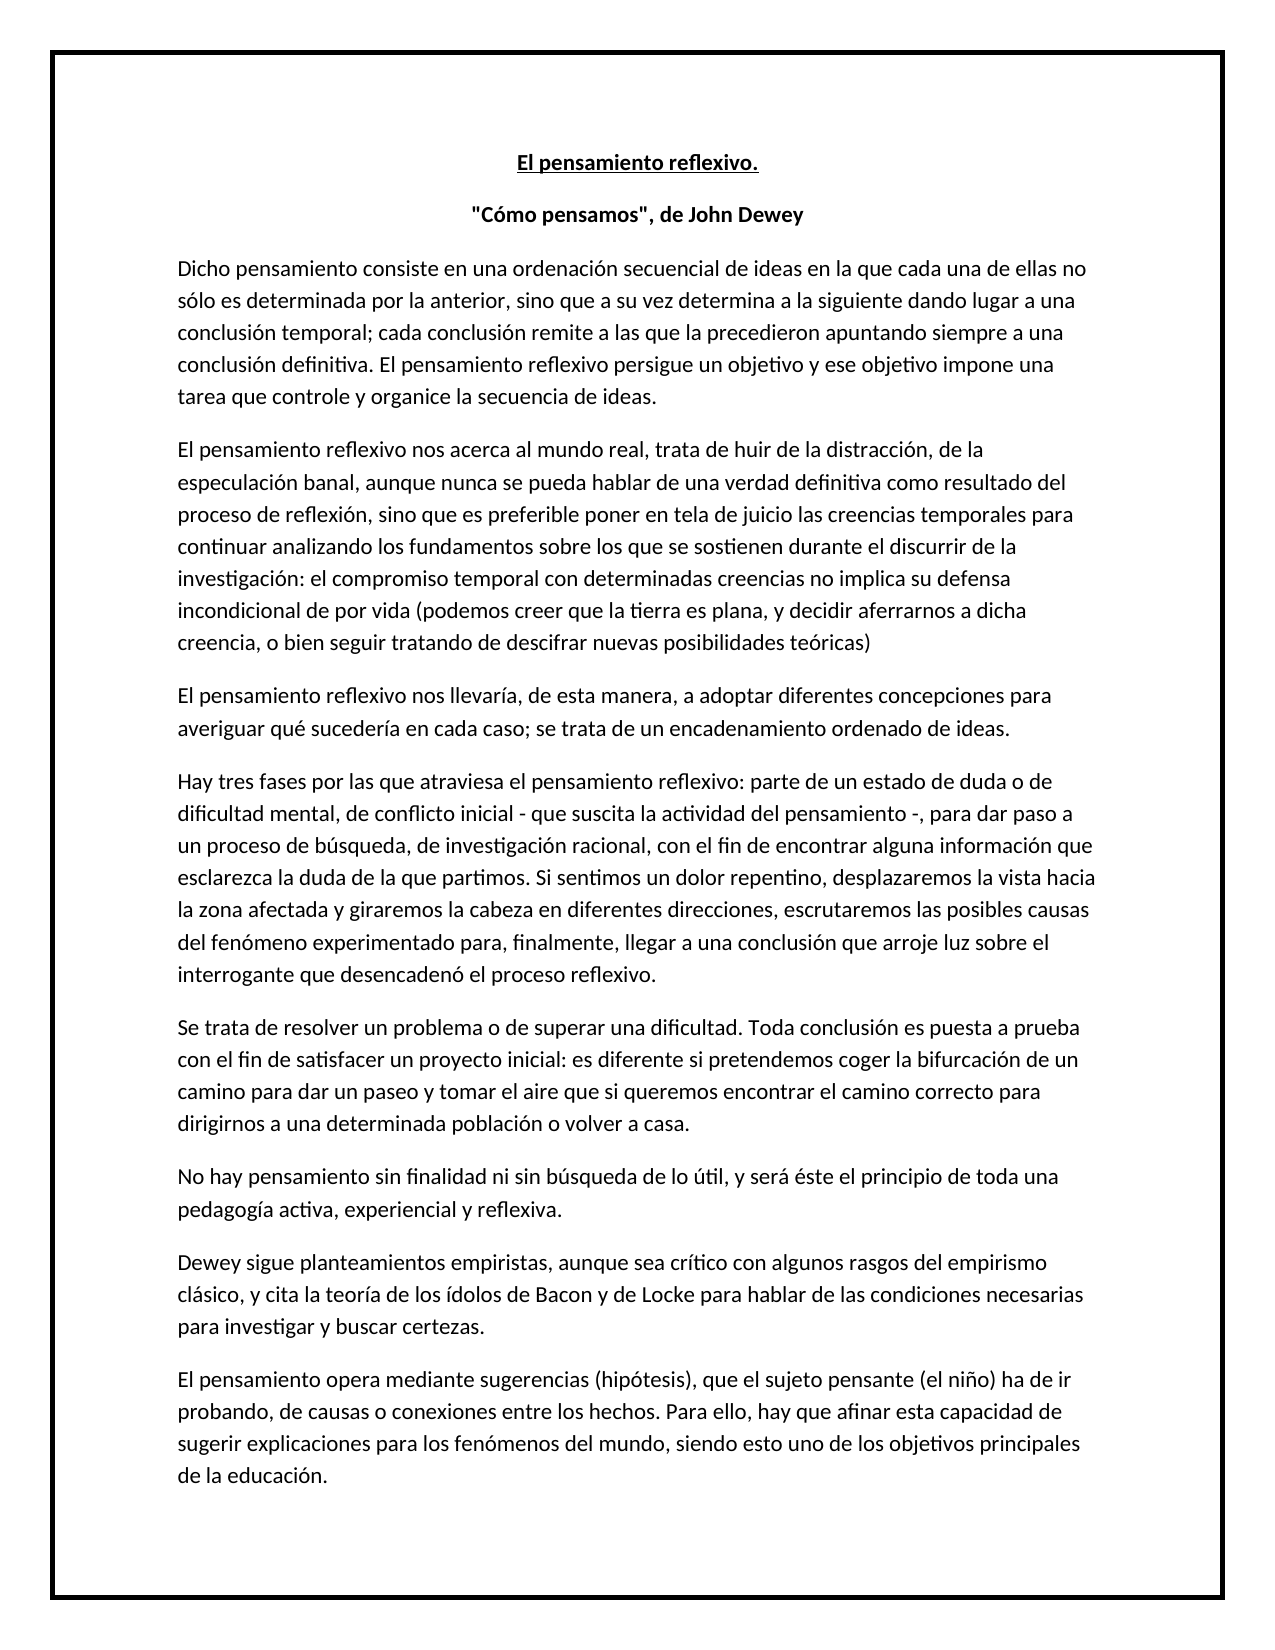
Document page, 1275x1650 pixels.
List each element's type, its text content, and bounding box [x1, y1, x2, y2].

text Dewey sigue planteamientos empiristas, aunque sea crítico con algunos rasgos del empirismo clásico, y cita la teoría de los ídolos de Bacon y de Locke para hablar de las condiciones necesarias para investigar y buscar certezas. [177, 1248, 1098, 1340]
text No hay pensamiento sin finalidad ni sin búsqueda de lo útil, y será éste el principio de toda una pedagogía activa, experiencial y reflexiva. [177, 1162, 1098, 1223]
text El pensamiento opera mediante sugerencias (hipótesis), que el sujeto pensante (el niño) ha de ir probando, de causas o conexiones entre los hechos. Para ello, hay que afinar esta capacidad de sugerir explicaciones para los fenómenos del mundo, siendo esto uno de los objetivos principales de la educación. [177, 1365, 1098, 1490]
text Se trata de resolver un problema o de superar una dificultad. Toda conclusión es puesta a prueba con el fin de satisfacer un proyecto inicial: es diferente si pretendemos coger la bifurcación de un camino para dar un paseo y tomar el aire que si queremos encontrar el camino correcto para dirigirnos a una determinada población o volver a casa. [177, 1013, 1098, 1137]
text El pensamiento reflexivo. [177, 148, 1098, 176]
text El pensamiento reflexivo nos llevaría, de esta manera, a adoptar diferentes concepciones para averiguar qué sucedería en cada caso; se trata de un encadenamiento ordenado de ideas. [177, 682, 1098, 742]
text "Cómo pensamos", de John Dewey [177, 201, 1098, 229]
text Dicho pensamiento consiste en una ordenación secuencial de ideas en la que cada una de ellas no sólo es determinada por la anterior, sino que a su vez determina a la siguiente dando lugar a una conclusión temporal; cada conclusión remite a las que la precedieron apuntando siempre a una conclusión definitiva. El pensamiento reflexivo persigue un objetivo y ese objetivo impone una tarea que controle y organice la secuencia de ideas. [177, 254, 1098, 410]
text Hay tres fases por las que atraviesa el pensamiento reflexivo: parte de un estado de duda o de dificultad mental, de conflicto inicial - que suscita la actividad del pensamiento -, para dar paso a un proceso de búsqueda, de investigación racional, con el fin de encontrar alguna información que esclarezca la duda de la que partimos. Si sentimos un dolor repentino, desplazaremos la vista hacia la zona afectada y giraremos la cabeza en diferentes direcciones, escrutaremos las posibles causas del fenómeno experimentado para, finalmente, llegar a una conclusión que arroje luz sobre el interrogante que desencadenó el proceso reflexivo. [177, 767, 1098, 988]
text El pensamiento reflexivo nos acerca al mundo real, trata de huir de la distracción, de la especulación banal, aunque nunca se pueda hablar de una verdad definitiva como resultado del proceso de reflexión, sino que es preferible poner en tela de juicio las creencias temporales para continuar analizando los fundamentos sobre los que se sostienen durante el discurrir de la investigación: el compromiso temporal con determinadas creencias no implica su defensa incondicional de por vida (podemos creer que la tierra es plana, y decidir aferrarnos a dicha creencia, o bien seguir tratando de descifrar nuevas posibilidades teóricas) [177, 435, 1098, 657]
